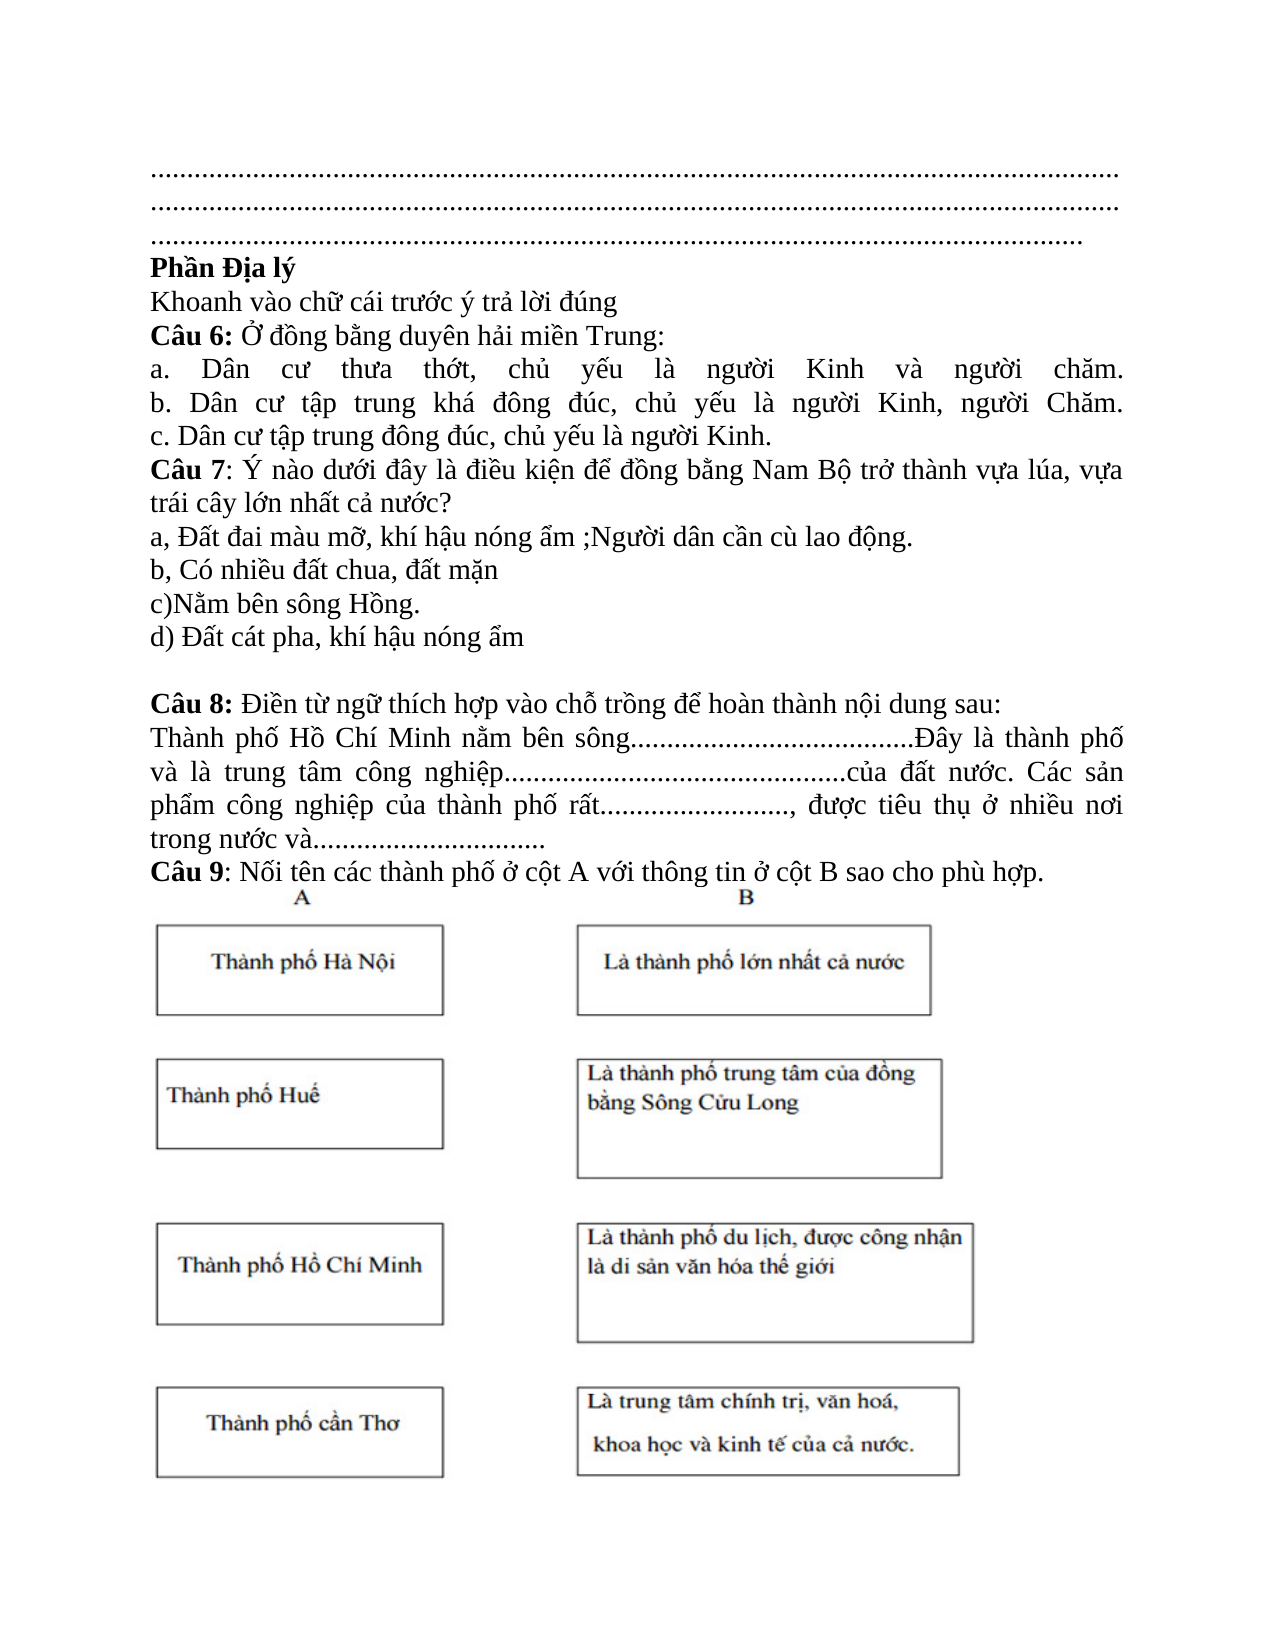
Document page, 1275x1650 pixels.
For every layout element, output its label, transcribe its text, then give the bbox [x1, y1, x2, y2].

text Câu 9: Nối tên các thành phố ở cột A với thông tin ở cột B sao cho phù hợp. [150, 854, 1125, 888]
text a, Đất đai màu mỡ, khí hậu nóng ẩm ;Người dân cần cù lao động. [150, 519, 1125, 552]
text Phần Địa lý [150, 251, 1125, 284]
text d) Đất cát pha, khí hậu nóng ẩm [150, 619, 1125, 653]
text Khoanh vào chữ cái trước ý trả lời đúng [150, 284, 1125, 318]
text Thành phố Hồ Chí Minh nằm bên sông.......................................Đây là thành phố và là trung tâm công nghiệp...............................................của đất nước. Các sản phẩm công nghiệp của thành phố rất.........................., được tiêu thụ ở nhiều nơi trong nước và................................ [150, 720, 1125, 854]
text Câu 8: Điền từ ngữ thích hợp vào chỗ trồng để hoàn thành nội dung sau: [150, 653, 1125, 720]
text a. Dân cư thưa thớt, chủ yếu là người Kinh và người chăm. b. Dân cư tập trung khá đông đúc, chủ yếu là người Kinh, người Chăm. c. Dân cư tập trung đông đúc, chủ yếu là người Kinh. [150, 351, 1125, 452]
picture [150, 887, 988, 1483]
text Câu 6: Ở đồng bằng duyên hải miền Trung: [150, 318, 1125, 351]
text c)Nằm bên sông Hồng. [150, 586, 1125, 619]
text .......................................................................................................................................................................................................................................................................................................................................................................................................... [150, 150, 1125, 251]
text Câu 7: Ý nào dưới đây là điều kiện để đồng bằng Nam Bộ trở thành vựa lúa, vựa trái cây lớn nhất cả nước? [150, 452, 1125, 519]
text b, Có nhiều đất chua, đất mặn [150, 552, 1125, 586]
